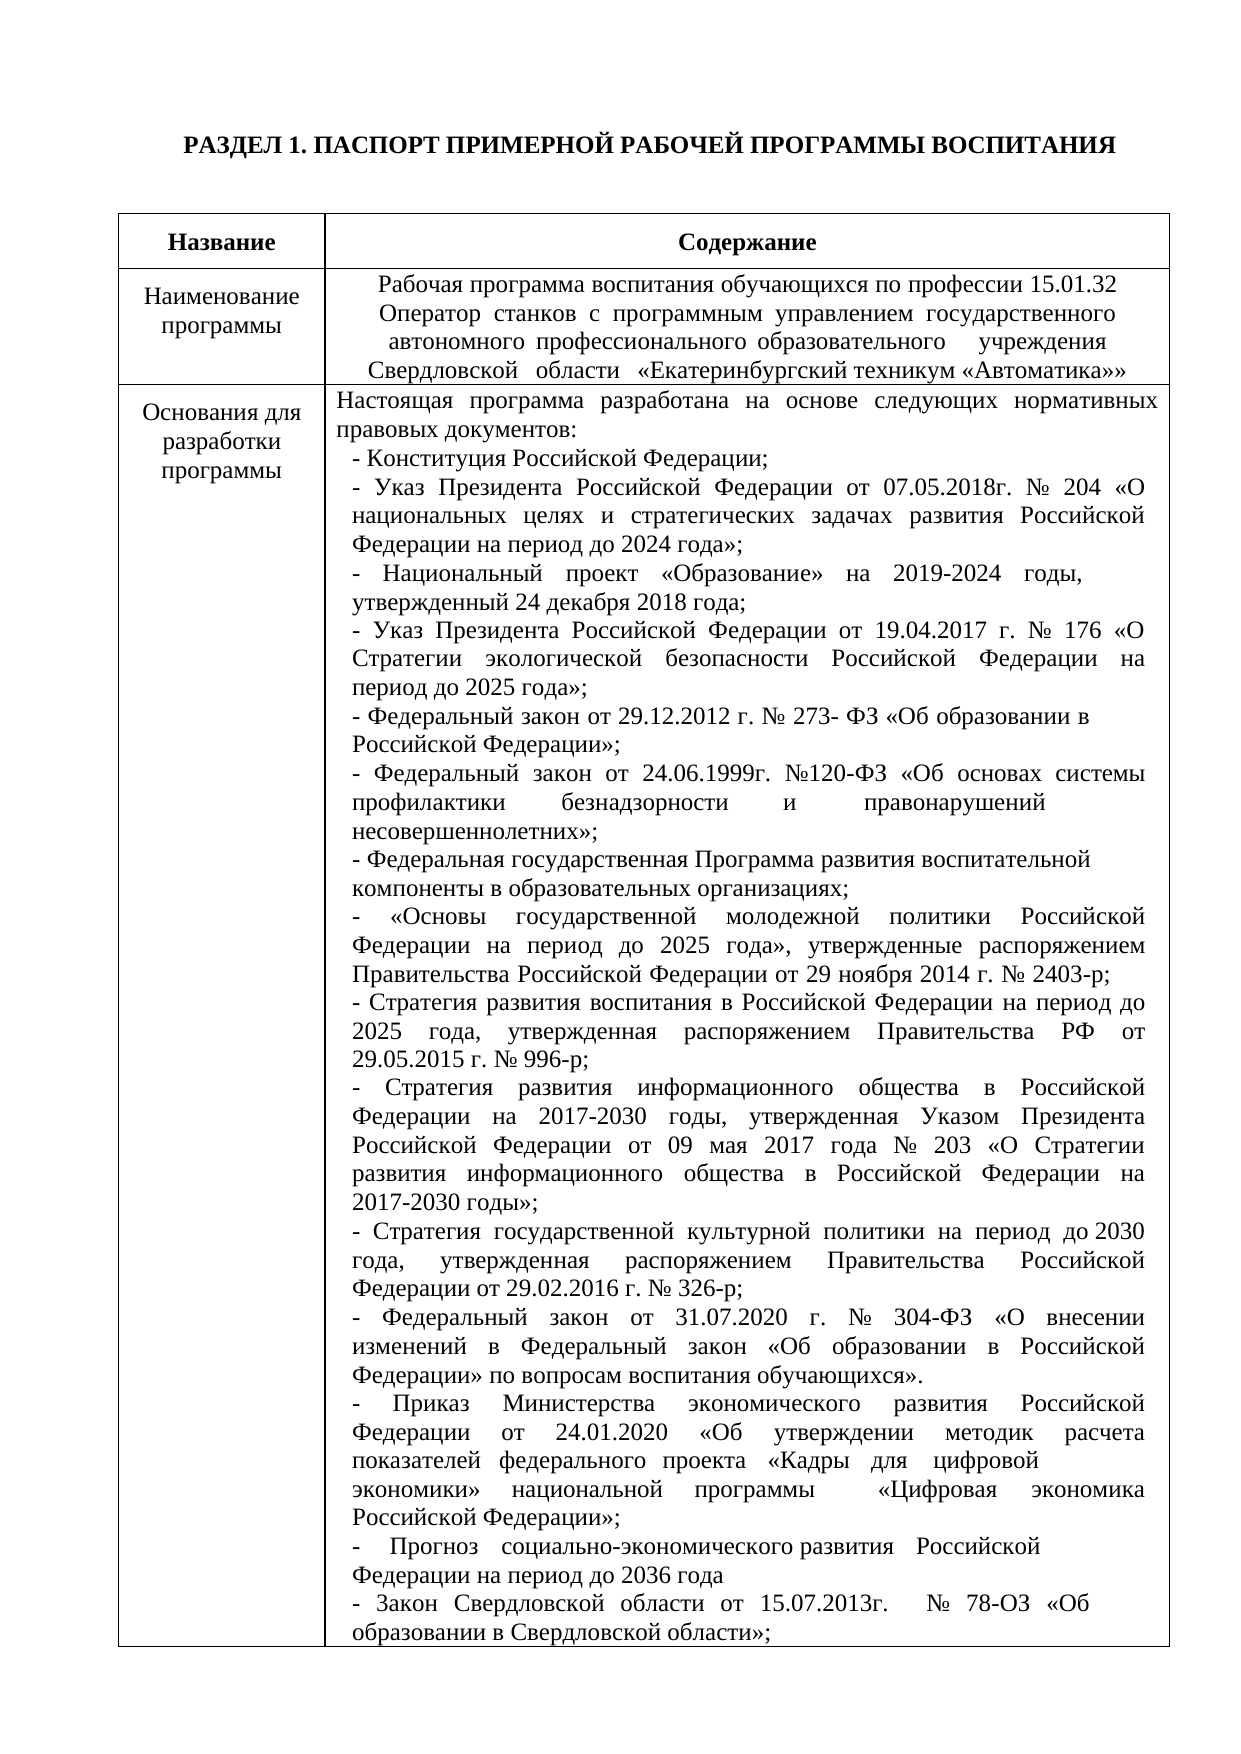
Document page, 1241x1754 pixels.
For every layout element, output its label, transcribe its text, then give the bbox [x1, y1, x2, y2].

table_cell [326, 385, 1169, 1646]
table_cell Наименование программы [119, 269, 324, 384]
table_header Содержание [326, 214, 1169, 268]
table_header Название [119, 214, 324, 268]
table_cell Рабочая программа воспитания обучающихся по профессии 15.01.32 Оператор станков с программным управлением государственного автономного профессионального образовательного учреждения Свердловской области «Екатеринбургский техникум «Автоматика»» [326, 269, 1169, 384]
text РАЗДЕЛ 1. ПАСПОРТ ПРИМЕРНОЙ РАБОЧЕЙ ПРОГРАММЫ ВОСПИТАНИЯ [118, 131, 1181, 159]
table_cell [119, 385, 324, 1646]
